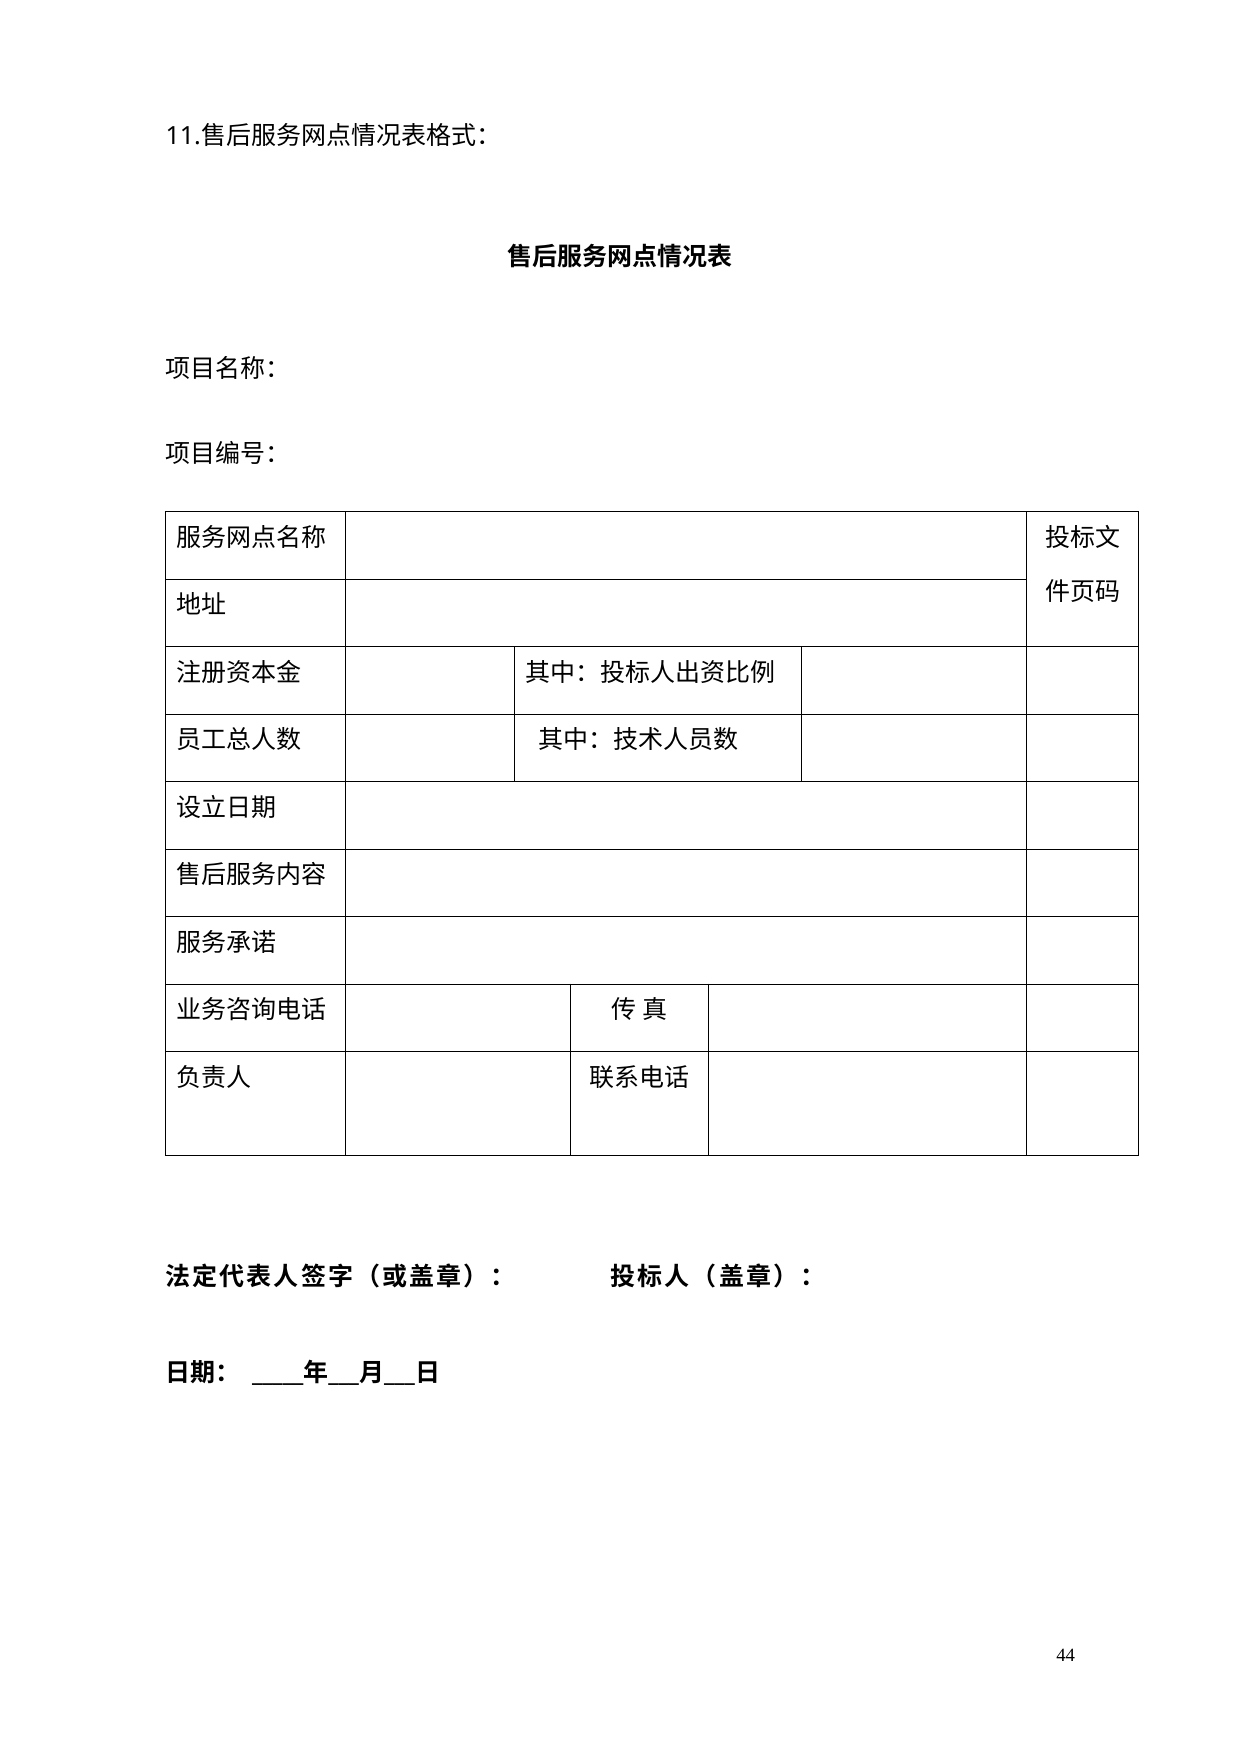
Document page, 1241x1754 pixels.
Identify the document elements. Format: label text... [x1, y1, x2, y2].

table_header [346, 512, 1026, 578]
table_cell 传 真 [571, 985, 708, 1051]
list 售后服务网点情况表 [165, 236, 1075, 272]
table_cell [346, 1052, 570, 1155]
table_cell 业务咨询电话 [166, 985, 345, 1051]
table_cell [709, 1052, 1026, 1155]
table_cell [1027, 985, 1138, 1051]
text 项目名称： [165, 348, 1075, 384]
table_cell [1027, 1052, 1138, 1155]
table_cell 设立日期 [166, 782, 345, 848]
table_cell [346, 985, 570, 1051]
table_cell 注册资本金 [166, 647, 345, 713]
table_cell [346, 782, 1026, 848]
table_cell [802, 715, 1026, 781]
table_cell [346, 917, 1026, 983]
table_cell [346, 647, 514, 713]
table_cell 联系电话 [571, 1052, 708, 1155]
table_cell [1027, 647, 1138, 713]
table_cell [346, 715, 514, 781]
table_header 投标文件页码 [1027, 512, 1138, 646]
text 11.售后服务网点情况表格式： [165, 115, 1075, 152]
table_cell [346, 850, 1026, 916]
table_cell [1027, 715, 1138, 781]
text 法定代表人签字（或盖章）： 投标人（盖章）： [165, 1257, 1075, 1293]
table_cell 地址 [166, 580, 345, 646]
table_cell [1027, 850, 1138, 916]
table_cell 负责人 [166, 1052, 345, 1155]
text 日期： _____年___月___日 [165, 1352, 1075, 1388]
table_cell 员工总人数 [166, 715, 345, 781]
table_header 服务网点名称 [166, 512, 345, 578]
table_cell 售后服务内容 [166, 850, 345, 916]
table_cell [1027, 782, 1138, 848]
table_cell 其中：技术人员数 [515, 715, 801, 781]
table_cell 服务承诺 [166, 917, 345, 983]
table_cell [802, 647, 1026, 713]
table_cell 其中：投标人出资比例 [515, 647, 801, 713]
text 项目编号： [165, 433, 1075, 469]
table_cell [709, 985, 1026, 1051]
table_cell [346, 580, 1026, 646]
table_cell [1027, 917, 1138, 983]
